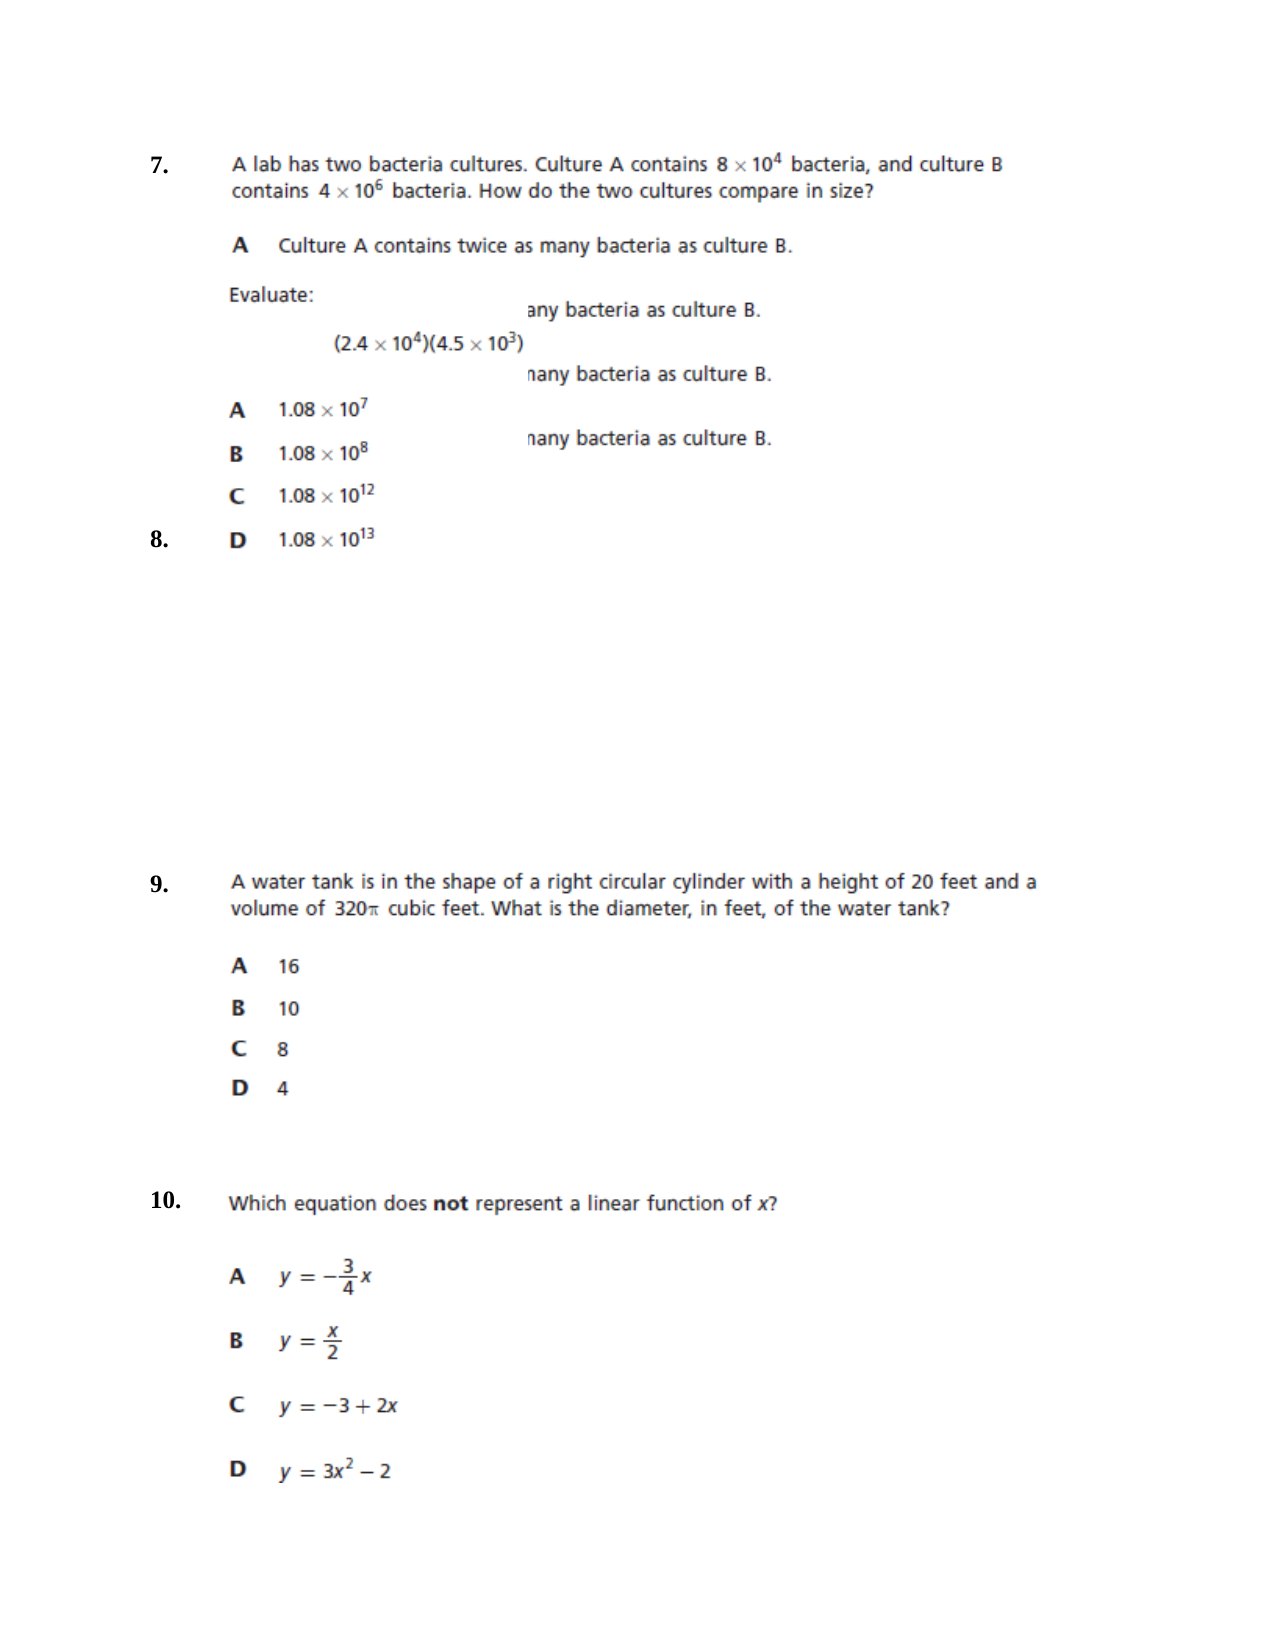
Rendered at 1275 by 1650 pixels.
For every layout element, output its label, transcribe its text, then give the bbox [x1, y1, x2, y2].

picture [225, 1214, 783, 1483]
picture [225, 897, 1044, 1102]
text 8. [150, 524, 1125, 552]
text 7. [150, 150, 1125, 179]
text 10. [150, 1185, 1125, 1214]
picture [225, 179, 1007, 524]
text 9. [150, 869, 1125, 897]
